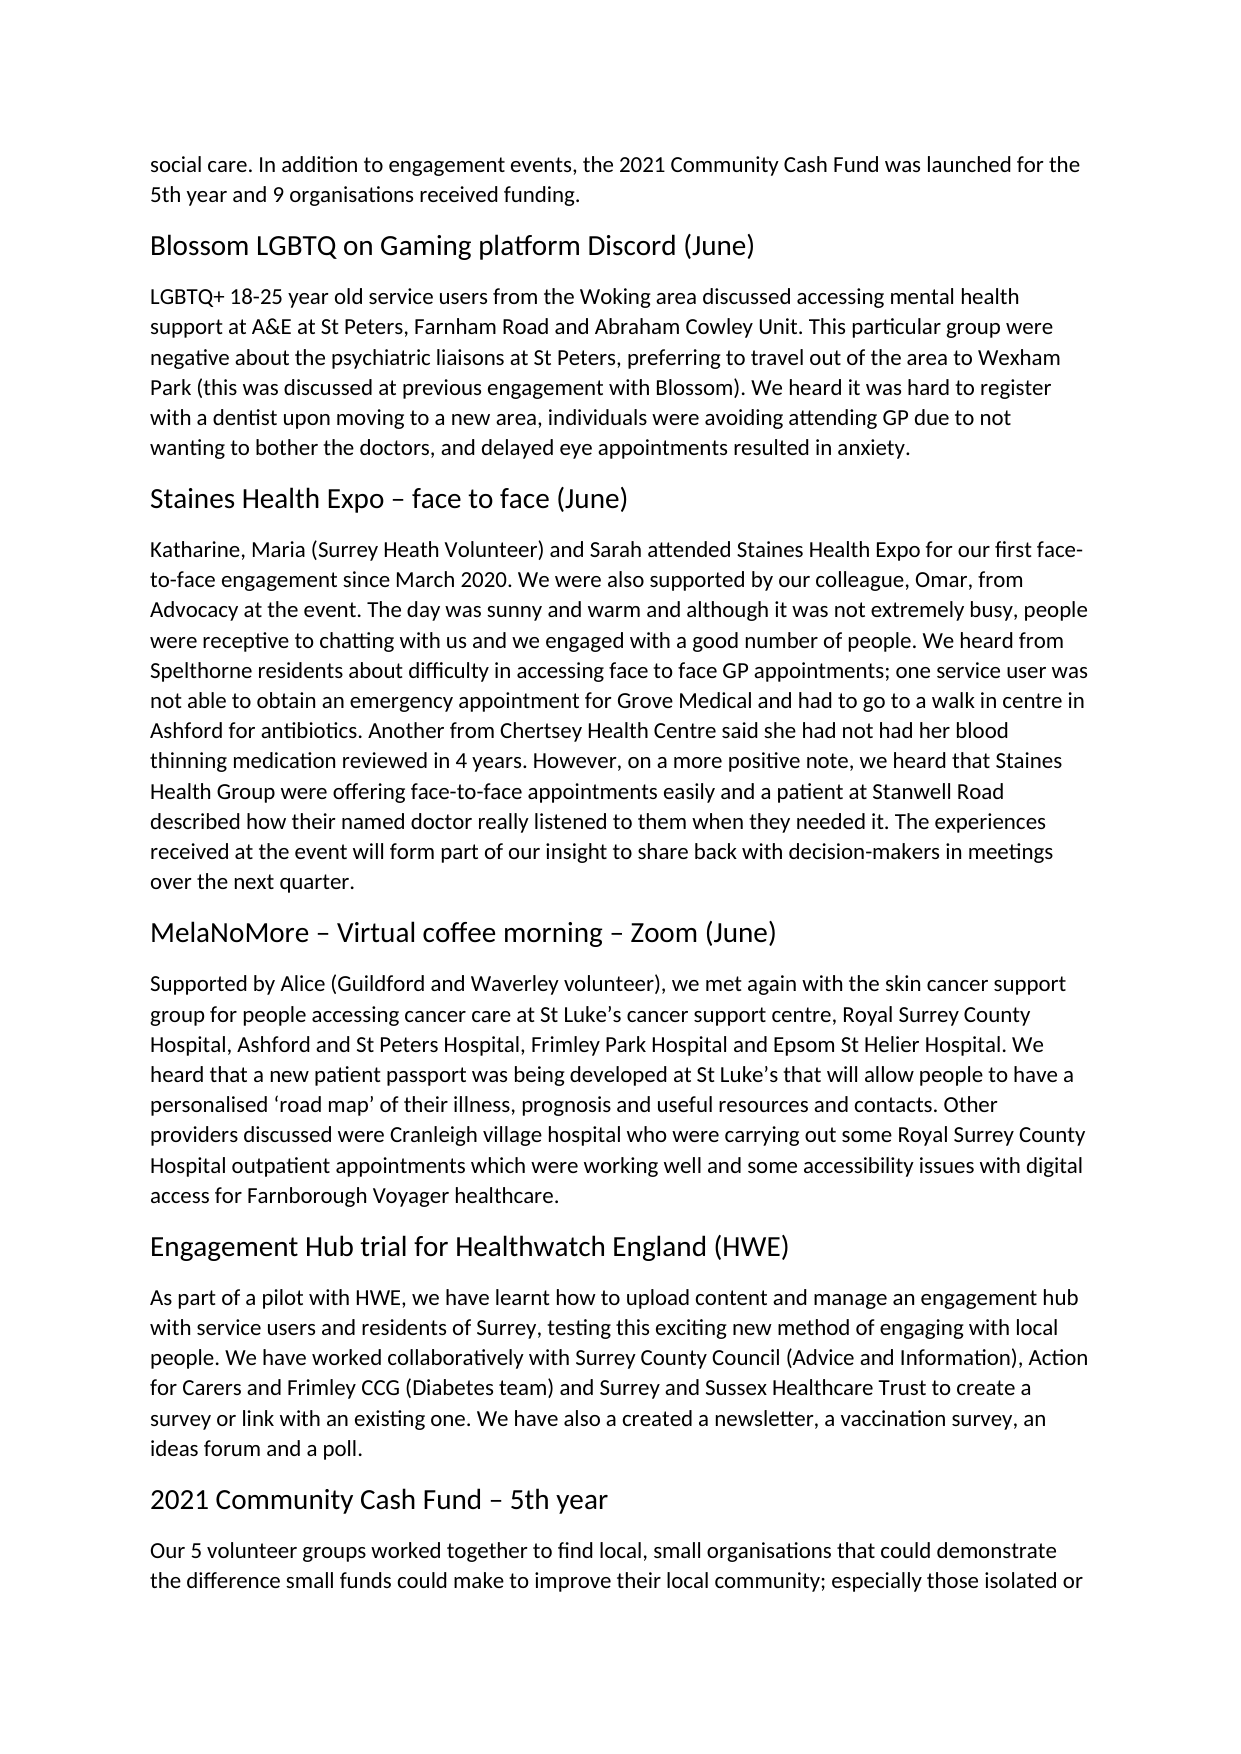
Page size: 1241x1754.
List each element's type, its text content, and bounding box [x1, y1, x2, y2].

text Blossom LGBTQ on Gaming platform Discord (June) [150, 227, 1090, 263]
text MelaNoMore – Virtual coffee morning – Zoom (June) [150, 914, 1090, 950]
text Katharine, Maria (Surrey Heath Volunteer) and Sarah attended Staines Health Expo for our first face-to-face engagement since March 2020. We were also supported by our colleague, Omar, from Advocacy at the event. The day was sunny and warm and although it was not extremely busy, people were receptive to chatting with us and we engaged with a good number of people. We heard from Spelthorne residents about difficulty in accessing face to face GP appointments; one service user was not able to obtain an emergency appointment for Grove Medical and had to go to a walk in centre in Ashford for antibiotics. Another from Chertsey Health Centre said she had not had her blood thinning medication reviewed in 4 years. However, on a more positive note, we heard that Staines Health Group were offering face-to-face appointments easily and a patient at Stanwell Road described how their named doctor really listened to them when they needed it. The experiences received at the event will form part of our insight to share back with decision-makers in meetings over the next quarter. [150, 535, 1090, 896]
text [150, 1536, 1090, 1594]
text Engagement Hub trial for Healthwatch England (HWE) [150, 1228, 1090, 1263]
text As part of a pilot with HWE, we have learnt how to upload content and manage an engagement hub with service users and residents of Surrey, testing this exciting new method of engaging with local people. We have worked collaboratively with Surrey County Council (Advice and Information), Action for Carers and Frimley CCG (Diabetes team) and Surrey and Sussex Healthcare Trust to create a survey or link with an existing one. We have also a created a newsletter, a vaccination survey, an ideas forum and a poll. [150, 1283, 1090, 1462]
text 2021 Community Cash Fund – 5th year [150, 1481, 1090, 1516]
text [150, 150, 1090, 208]
text Supported by Alice (Guildford and Waverley volunteer), we met again with the skin cancer support group for people accessing cancer care at St Luke’s cancer support centre, Royal Surrey County Hospital, Ashford and St Peters Hospital, Frimley Park Hospital and Epsom St Helier Hospital. We heard that a new patient passport was being developed at St Luke’s that will allow people to have a personalised ‘road map’ of their illness, prognosis and useful resources and contacts. Other providers discussed were Cranleigh village hospital who were carrying out some Royal Surrey County Hospital outpatient appointments which were working well and some accessibility issues with digital access for Farnborough Voyager healthcare. [150, 969, 1090, 1209]
text LGBTQ+ 18-25 year old service users from the Woking area discussed accessing mental health support at A&E at St Peters, Farnham Road and Abraham Cowley Unit. This particular group were negative about the psychiatric liaisons at St Peters, preferring to travel out of the area to Wexham Park (this was discussed at previous engagement with Blossom). We heard it was hard to register with a dentist upon moving to a new area, individuals were avoiding attending GP due to not wanting to bother the doctors, and delayed eye appointments resulted in anxiety. [150, 282, 1090, 461]
text Staines Health Expo – face to face (June) [150, 480, 1090, 516]
